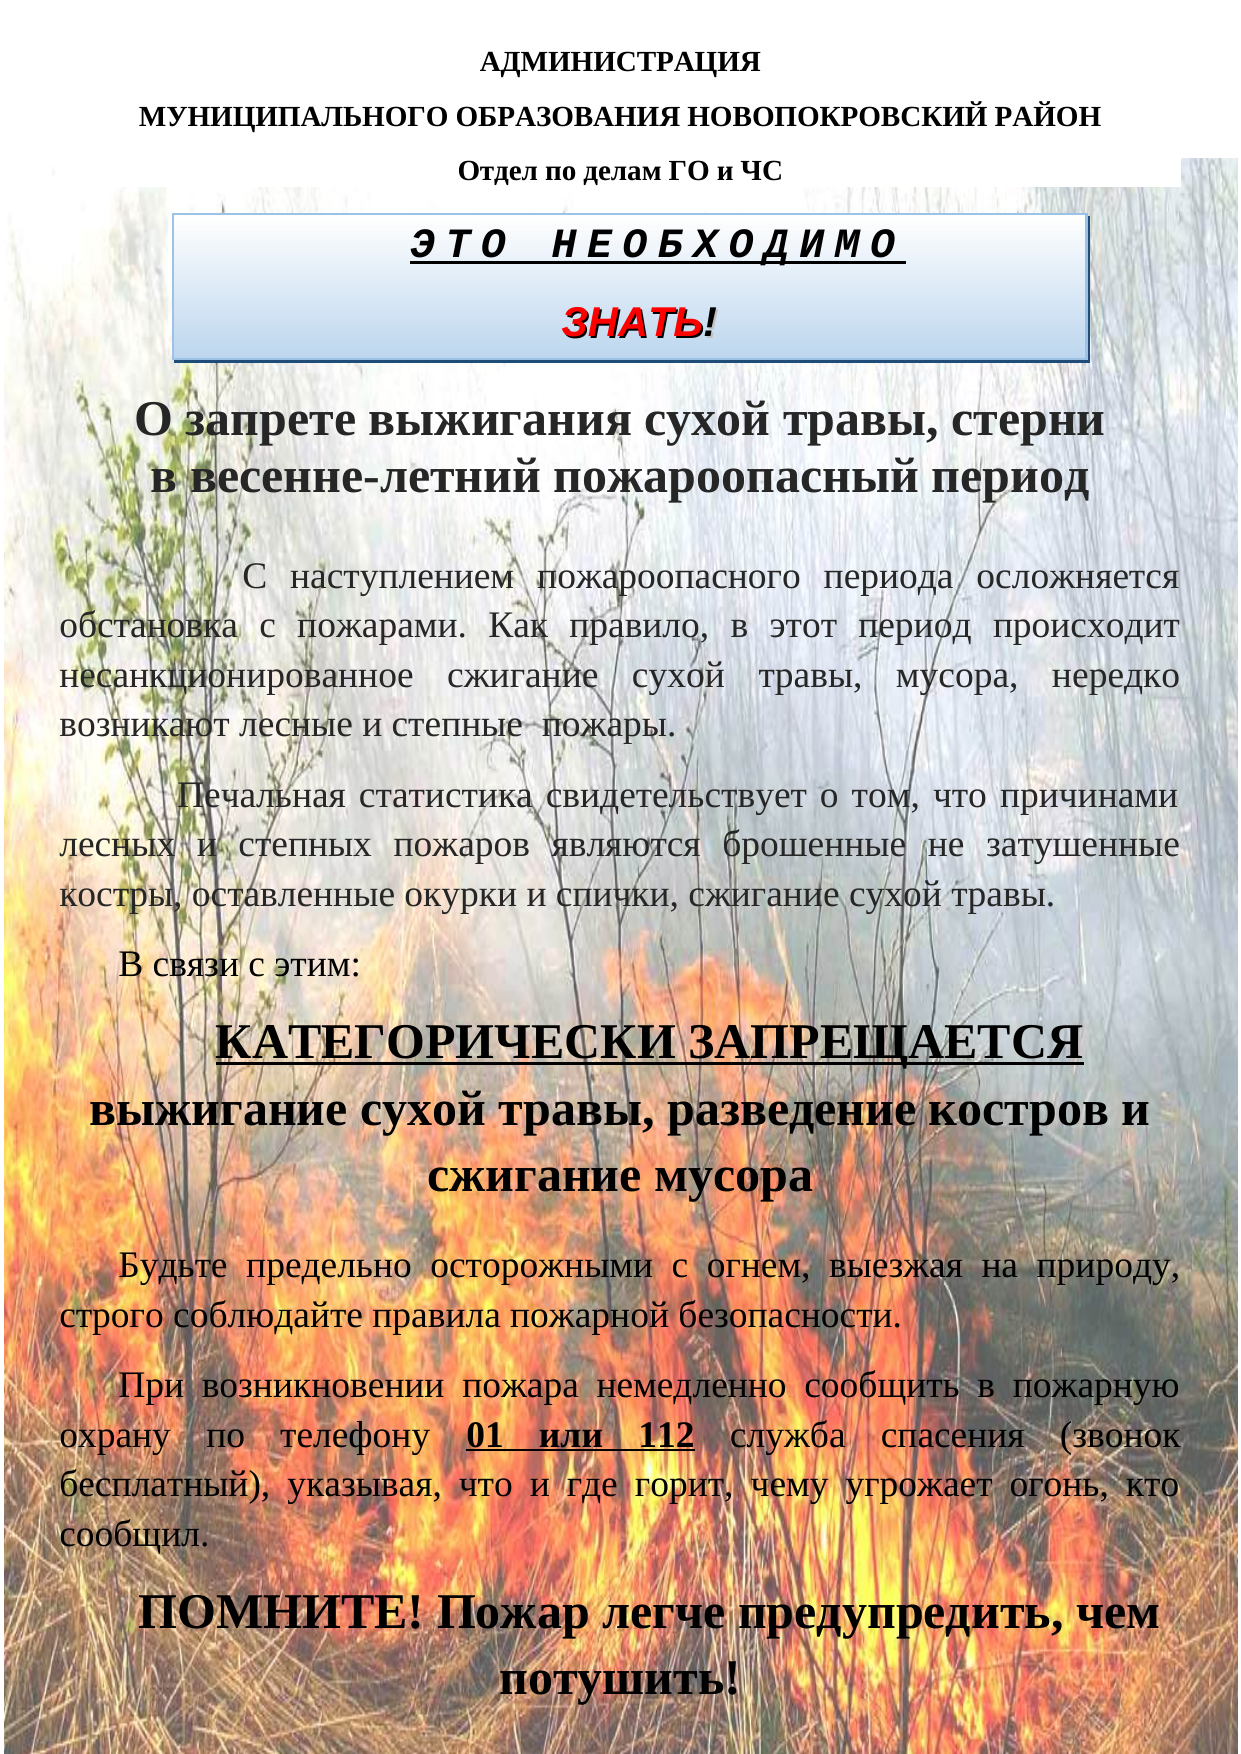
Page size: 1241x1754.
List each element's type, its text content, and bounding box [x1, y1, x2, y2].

text О запрете выжигания сухой травы, стерни [59, 388, 1181, 446]
text Отдел по делам ГО и ЧС [59, 153, 1181, 187]
text Печальная статистика свидетельствует о том, что причинами лесных и степных пожаров являются брошенные не затушенные костры, оставленные окурки и спички, сжигание сухой травы. [59, 772, 1181, 914]
text МУНИЦИПАЛЬНОГО ОБРАЗОВАНИЯ НОВОПОКРОВСКИЙ РАЙОН [59, 99, 1181, 132]
text ПОМНИТЕ! Пожар легче предупредить, чем потушить! [59, 1582, 1181, 1705]
text При возникновении пожара немедленно сообщить в пожарную охрану по телефону 01 или 112 служба спасения (звонок бесплатный), указывая, что и где горит, чему угрожает огонь, кто сообщил. [59, 1363, 1181, 1554]
text В связи с этим: [59, 942, 1181, 985]
text КАТЕГОРИЧЕСКИ ЗАПРЕЩАЕТСЯ выжигание сухой травы, разведение костров и сжигание мусора [59, 1012, 1181, 1202]
text в весенне-летний пожароопасный период [59, 446, 1181, 503]
text Будьте предельно осторожными с огнем, выезжая на природу, строго соблюдайте правила пожарной безопасности. [59, 1243, 1181, 1335]
text АДМИНИСТРАЦИЯ [59, 44, 1181, 78]
picture [4, 158, 1238, 1754]
text С наступлением пожароопасного периода осложняется обстановка с пожарами. Как правило, в этот период происходит несанкционированное сжигание сухой травы, мусора, нередко возникают лесные и степные пожары. [59, 503, 1181, 745]
